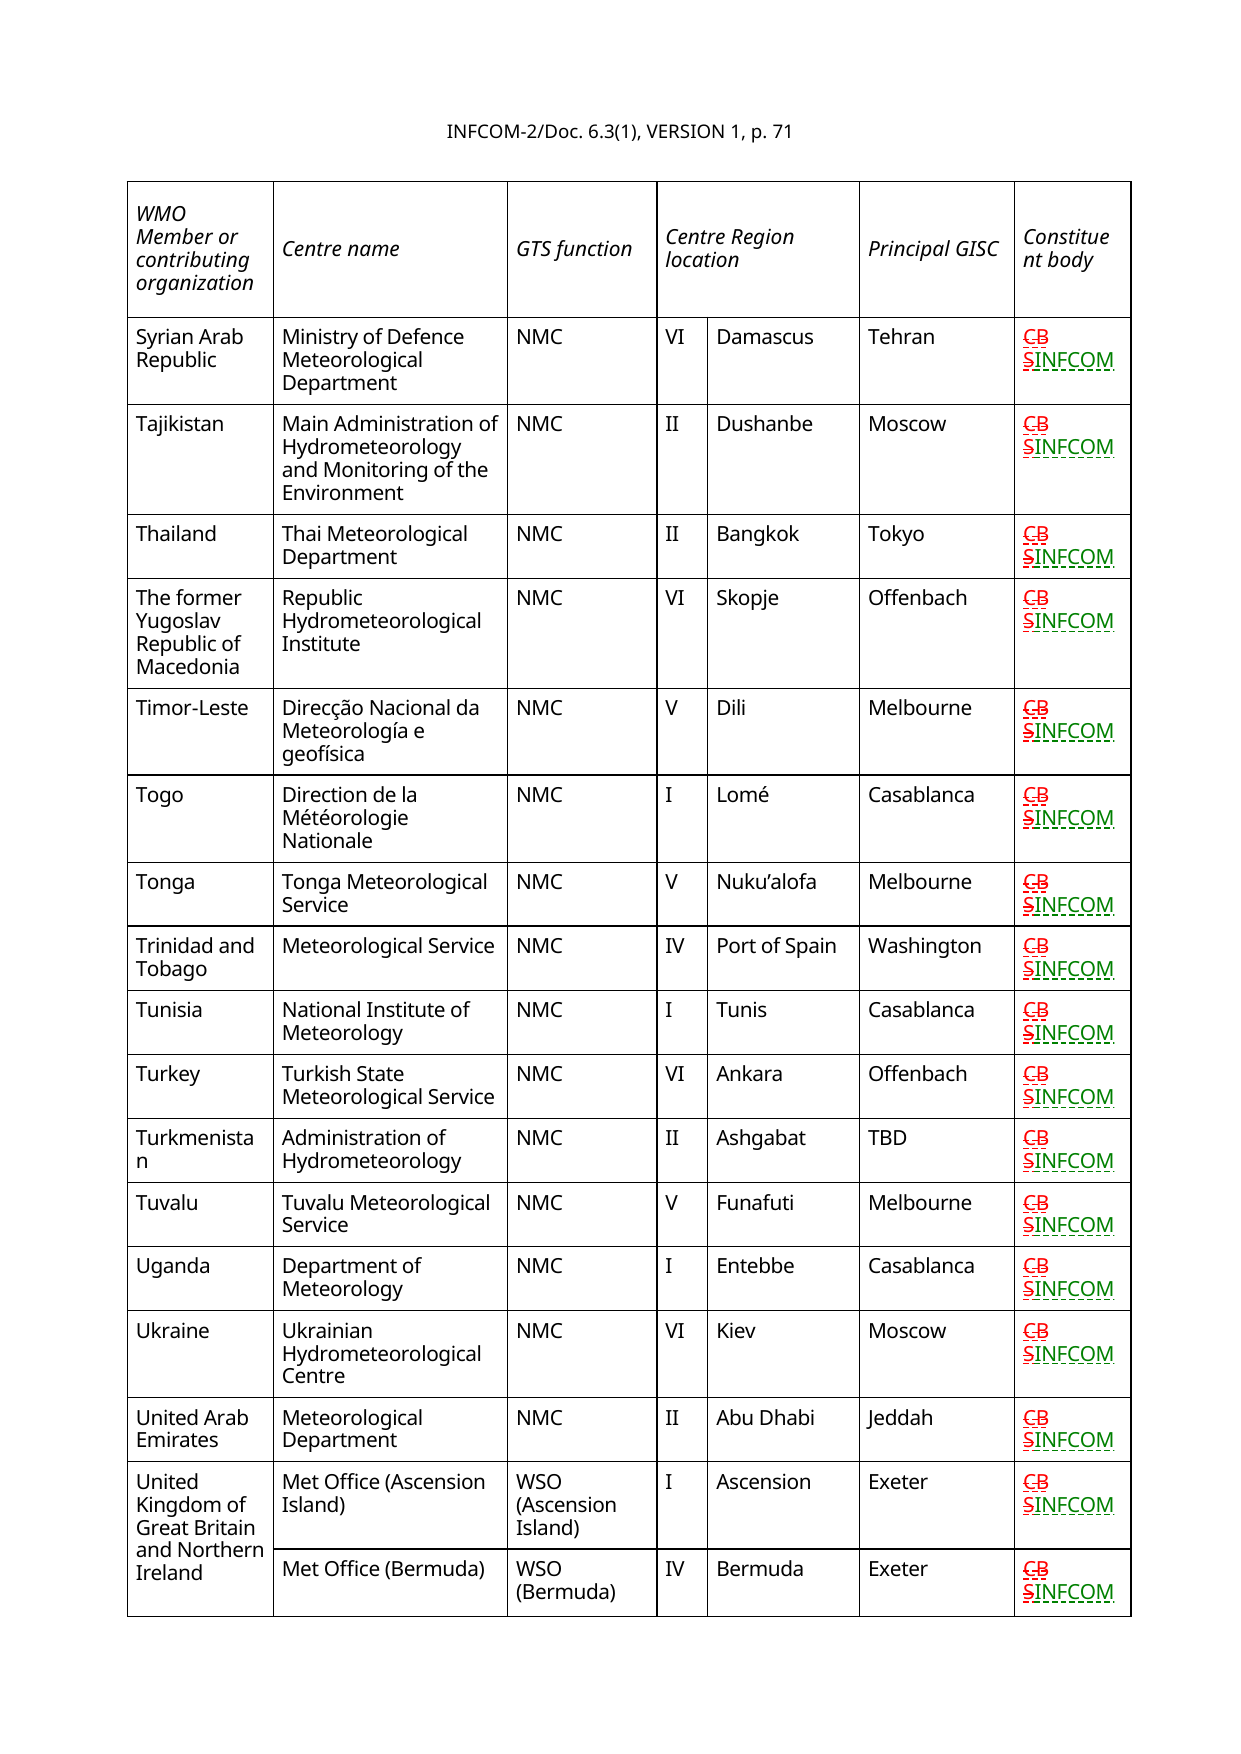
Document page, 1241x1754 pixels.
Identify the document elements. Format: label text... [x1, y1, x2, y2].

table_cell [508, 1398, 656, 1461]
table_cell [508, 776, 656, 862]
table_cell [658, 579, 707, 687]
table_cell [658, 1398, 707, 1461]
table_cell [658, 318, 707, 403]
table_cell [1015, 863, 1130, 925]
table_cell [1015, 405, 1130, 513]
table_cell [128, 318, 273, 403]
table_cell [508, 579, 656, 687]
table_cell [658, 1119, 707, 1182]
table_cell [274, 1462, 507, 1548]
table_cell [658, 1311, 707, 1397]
table_header GTS function [508, 182, 656, 317]
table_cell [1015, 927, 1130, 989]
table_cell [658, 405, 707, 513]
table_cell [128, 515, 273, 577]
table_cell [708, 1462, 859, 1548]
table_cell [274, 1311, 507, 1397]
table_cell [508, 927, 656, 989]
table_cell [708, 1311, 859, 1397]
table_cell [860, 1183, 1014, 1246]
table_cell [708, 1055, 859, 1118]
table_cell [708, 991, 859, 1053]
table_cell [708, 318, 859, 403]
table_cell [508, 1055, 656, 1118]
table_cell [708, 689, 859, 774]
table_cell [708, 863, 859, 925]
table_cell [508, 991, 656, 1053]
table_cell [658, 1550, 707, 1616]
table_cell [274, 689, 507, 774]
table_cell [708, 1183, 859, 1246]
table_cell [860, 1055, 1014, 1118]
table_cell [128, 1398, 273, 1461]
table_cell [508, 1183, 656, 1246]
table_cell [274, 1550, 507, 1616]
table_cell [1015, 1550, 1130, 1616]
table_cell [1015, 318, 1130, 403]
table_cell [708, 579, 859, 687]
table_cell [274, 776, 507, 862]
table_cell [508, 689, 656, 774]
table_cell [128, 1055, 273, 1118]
table_header Centre name [274, 182, 507, 317]
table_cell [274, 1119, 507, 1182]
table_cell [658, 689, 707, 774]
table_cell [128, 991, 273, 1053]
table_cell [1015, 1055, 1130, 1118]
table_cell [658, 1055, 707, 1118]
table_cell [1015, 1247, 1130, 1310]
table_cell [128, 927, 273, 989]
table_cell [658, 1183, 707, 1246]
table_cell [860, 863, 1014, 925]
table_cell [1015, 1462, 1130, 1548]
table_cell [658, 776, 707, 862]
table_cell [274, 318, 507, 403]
table_header WMO Member or contributing organization [128, 182, 273, 317]
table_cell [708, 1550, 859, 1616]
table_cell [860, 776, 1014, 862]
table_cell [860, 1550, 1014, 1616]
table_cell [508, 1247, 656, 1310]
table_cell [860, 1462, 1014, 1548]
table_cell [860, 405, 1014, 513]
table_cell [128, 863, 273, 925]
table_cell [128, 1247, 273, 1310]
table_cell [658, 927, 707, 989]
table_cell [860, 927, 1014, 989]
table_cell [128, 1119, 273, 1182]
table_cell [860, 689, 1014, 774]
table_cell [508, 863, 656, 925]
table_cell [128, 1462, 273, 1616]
table_header Constituent body [1015, 182, 1130, 317]
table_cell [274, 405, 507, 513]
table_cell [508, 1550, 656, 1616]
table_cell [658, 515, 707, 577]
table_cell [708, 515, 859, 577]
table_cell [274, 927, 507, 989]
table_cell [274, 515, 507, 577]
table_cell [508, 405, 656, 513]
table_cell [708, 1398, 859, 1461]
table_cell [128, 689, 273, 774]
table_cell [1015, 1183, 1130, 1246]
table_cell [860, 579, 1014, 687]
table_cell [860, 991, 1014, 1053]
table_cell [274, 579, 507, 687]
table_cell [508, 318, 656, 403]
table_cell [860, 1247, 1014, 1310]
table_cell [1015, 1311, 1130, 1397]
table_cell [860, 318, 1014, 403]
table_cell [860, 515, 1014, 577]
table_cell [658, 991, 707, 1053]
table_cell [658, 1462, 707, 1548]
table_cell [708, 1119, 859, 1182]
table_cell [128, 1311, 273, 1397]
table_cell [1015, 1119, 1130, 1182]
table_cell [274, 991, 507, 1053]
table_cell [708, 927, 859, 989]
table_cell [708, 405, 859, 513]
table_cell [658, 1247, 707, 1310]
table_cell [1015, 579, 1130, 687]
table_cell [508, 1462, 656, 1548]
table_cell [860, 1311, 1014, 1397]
table_header Principal GISC [860, 182, 1014, 317]
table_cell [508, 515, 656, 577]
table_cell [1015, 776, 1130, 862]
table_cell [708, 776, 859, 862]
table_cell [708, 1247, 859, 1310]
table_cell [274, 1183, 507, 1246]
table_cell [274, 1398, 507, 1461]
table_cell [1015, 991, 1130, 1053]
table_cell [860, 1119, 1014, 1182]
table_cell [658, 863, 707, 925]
table_header Centre Region location [658, 182, 859, 317]
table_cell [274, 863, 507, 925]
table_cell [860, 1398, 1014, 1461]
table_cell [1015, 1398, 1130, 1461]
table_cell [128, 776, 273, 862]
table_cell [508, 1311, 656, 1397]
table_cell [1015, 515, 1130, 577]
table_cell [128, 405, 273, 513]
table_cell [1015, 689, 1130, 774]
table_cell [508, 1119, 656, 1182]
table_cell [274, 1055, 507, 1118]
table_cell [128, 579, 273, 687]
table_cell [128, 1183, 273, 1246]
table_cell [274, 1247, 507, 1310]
